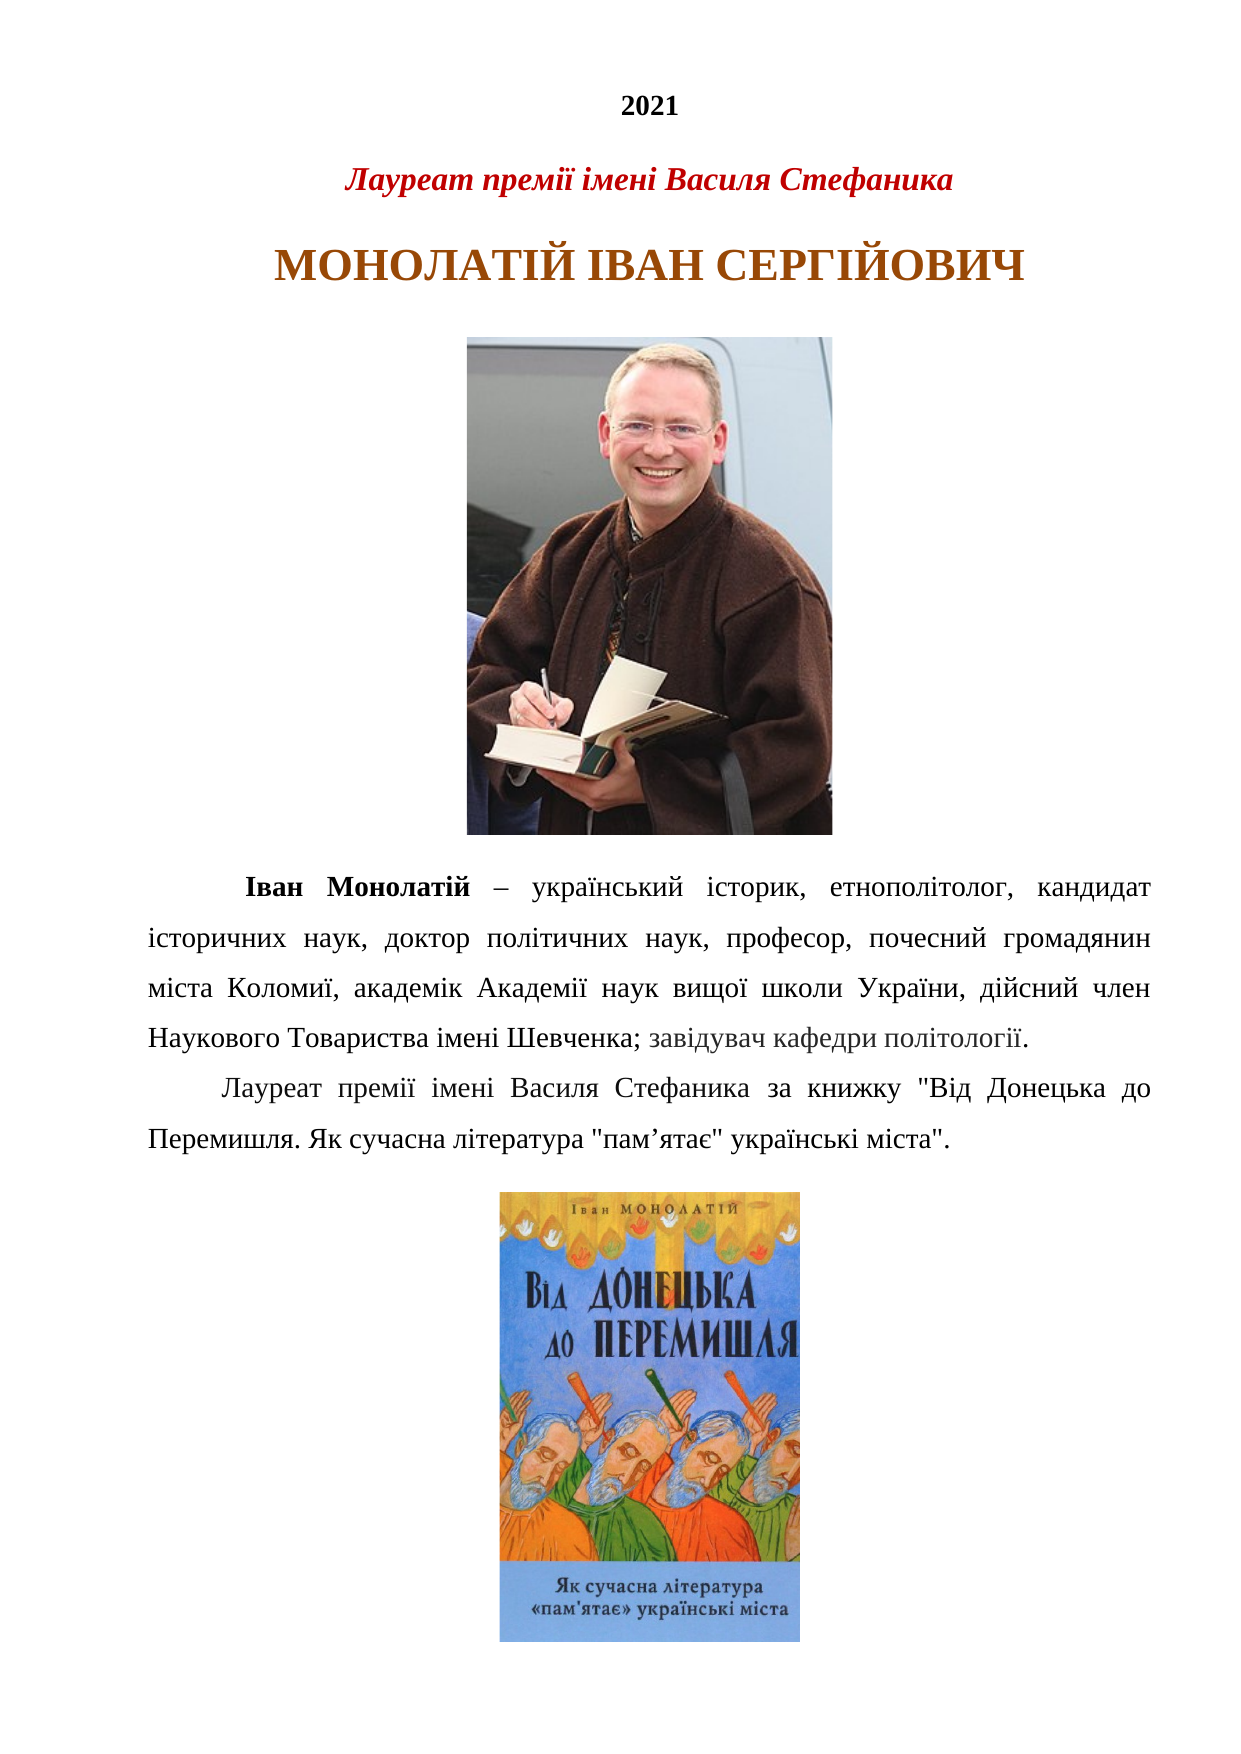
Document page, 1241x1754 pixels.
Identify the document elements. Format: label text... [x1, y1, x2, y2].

text Іван Монолатій – український історик, етнополітолог, кандидат історичних наук, доктор політичних наук, професор, почесний громадянин міста Коломиї, академік Академії наук вищої школи України, дійсний член Наукового Товариства імені Шевченка; завідувач кафедри політології. [148, 869, 1152, 1054]
text 2021 [148, 88, 1152, 122]
picture [466, 337, 833, 835]
text Лауреат премії імені Василя Стефаника [148, 160, 1152, 198]
text Лауреат премії імені Василя Стефаника за книжку "Від Донецька до Перемишля. Як сучасна література "пам’ятає" українські міста". [148, 1071, 1152, 1154]
picture [499, 1192, 800, 1642]
text МОНОЛАТІЙ ІВАН СЕРГІЙОВИЧ [148, 238, 1152, 291]
